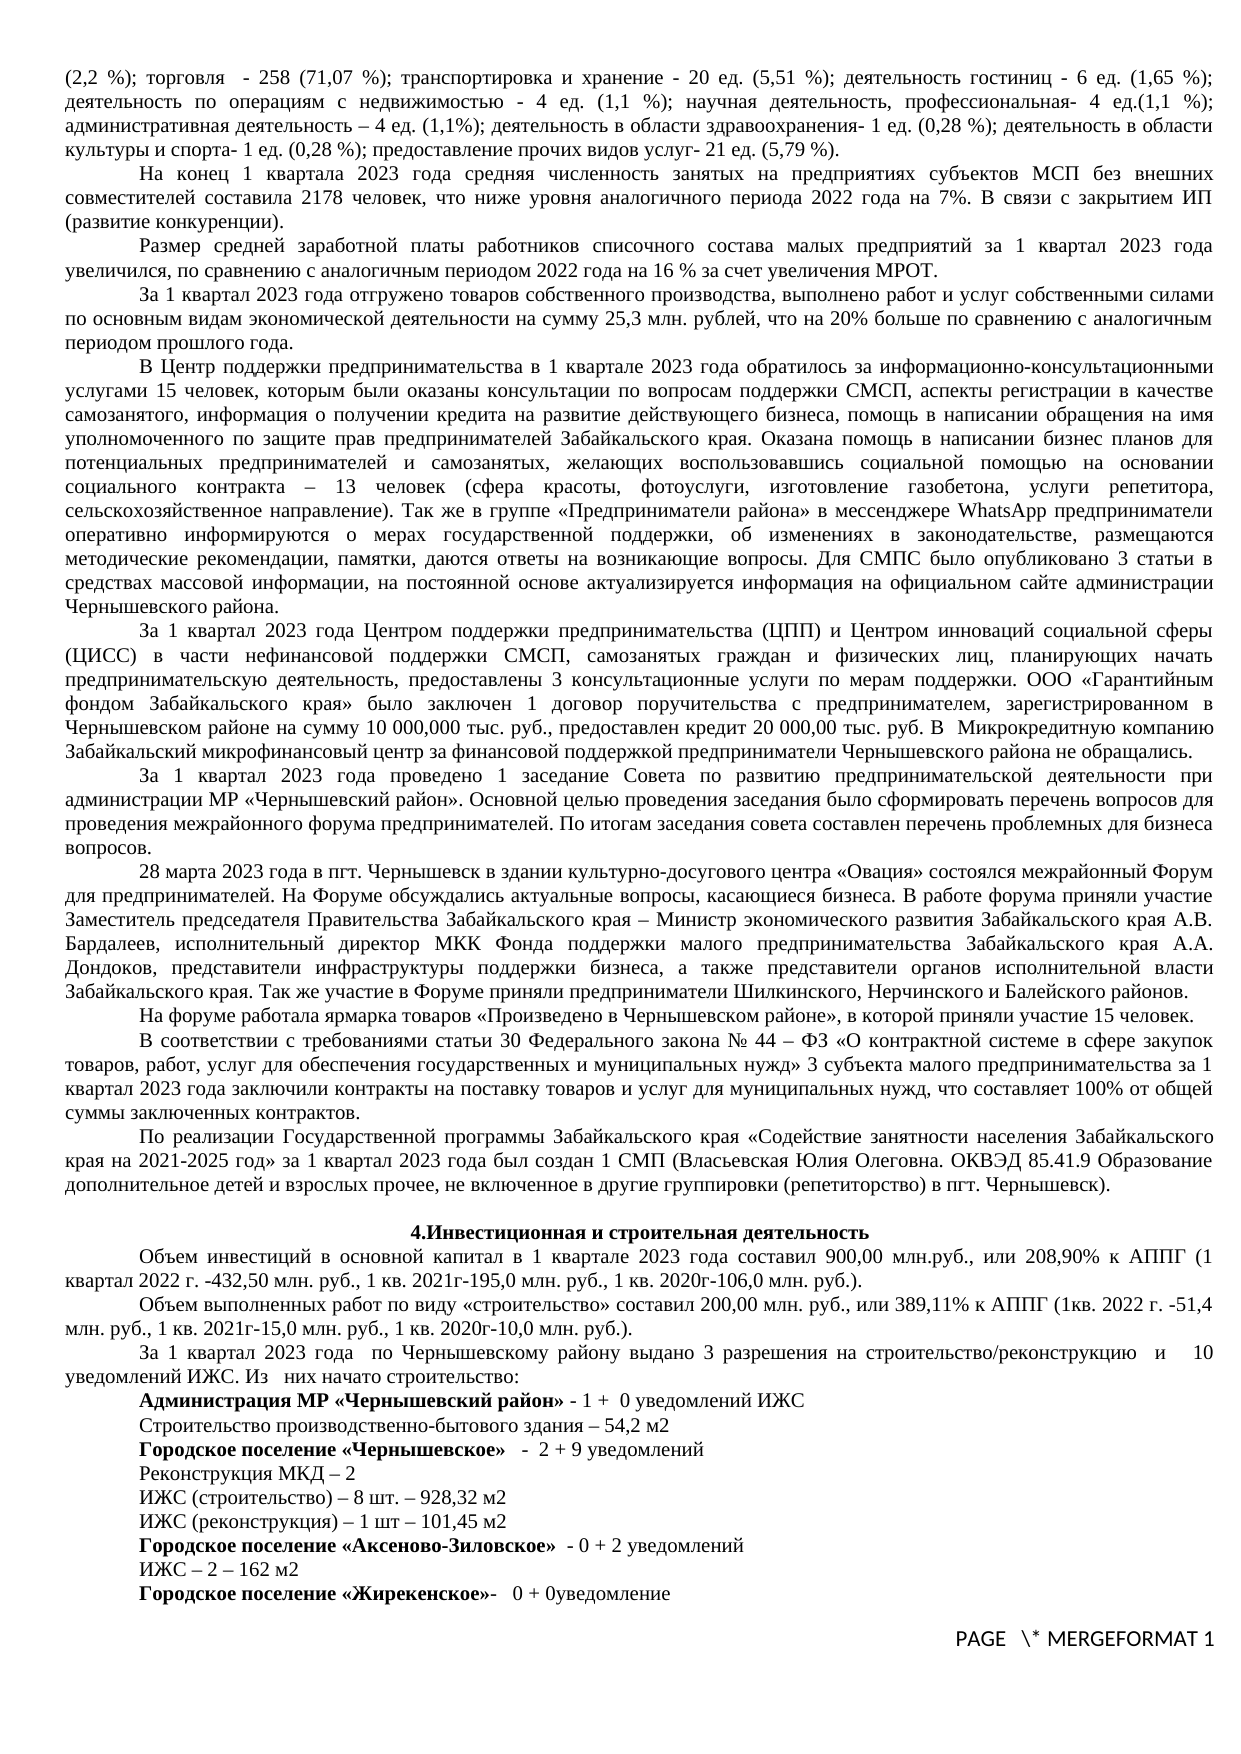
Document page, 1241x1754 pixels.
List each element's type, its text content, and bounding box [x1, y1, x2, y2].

text Реконструкция МКД – 2 [65, 1461, 1215, 1485]
text На конец 1 квартала 2023 года средняя численность занятых на предприятиях субъектов МСП без внешних совместителей составила 2178 человек, что ниже уровня аналогичного периода 2022 года на 7%. В связи с закрытием ИП (развитие конкуренции). [65, 161, 1215, 233]
text 4.Инвестиционная и строительная деятельность [65, 1220, 1215, 1244]
text 28 марта 2023 года в пгт. Чернышевск в здании культурно-досугового центра «Овация» состоялся межрайонный Форум для предпринимателей. На Форуме обсуждались актуальные вопросы, касающиеся бизнеса. В работе форума приняли участие Заместитель председателя Правительства Забайкальского края – Министр экономического развития Забайкальского края А.В. Бардалеев, исполнительный директор МКК Фонда поддержки малого предпринимательства Забайкальского края А.А. Дондоков, представители инфраструктуры поддержки бизнеса, а также представители органов исполнительной власти Забайкальского края. Так же участие в Форуме приняли предприниматели Шилкинского, Нерчинского и Балейского районов. [65, 859, 1215, 1003]
text Администрация МР «Чернышевский район» - 1 + 0 уведомлений ИЖС [65, 1388, 1215, 1412]
text В Центр поддержки предпринимательства в 1 квартале 2023 года обратилось за информационно-консультационными услугами 15 человек, которым были оказаны консультации по вопросам поддержки СМСП, аспекты регистрации в качестве самозанятого, информация о получении кредита на развитие действующего бизнеса, помощь в написании обращения на имя уполномоченного по защите прав предпринимателей Забайкальского края. Оказана помощь в написании бизнес планов для потенциальных предпринимателей и самозанятых, желающих воспользовавшись социальной помощью на основании социального контракта – 13 человек (сфера красоты, фотоуслуги, изготовление газобетона, услуги репетитора, сельскохозяйственное направление). Так же в группе «Предприниматели района» в мессенджере WhatsApp предприниматели оперативно информируются о мерах государственной поддержки, об изменениях в законодательстве, размещаются методические рекомендации, памятки, даются ответы на возникающие вопросы. Для СМПС было опубликовано 3 статьи в средствах массовой информации, на постоянной основе актуализируется информация на официальном сайте администрации Чернышевского района. [65, 354, 1215, 618]
text В соответствии с требованиями статьи 30 Федерального закона № 44 – ФЗ «О контрактной системе в сфере закупок товаров, работ, услуг для обеспечения государственных и муниципальных нужд» 3 субъекта малого предпринимательства за 1 квартал 2023 года заключили контракты на поставку товаров и услуг для муниципальных нужд, что составляет 100% от общей суммы заключенных контрактов. [65, 1027, 1215, 1124]
text На форуме работала ярмарка товаров «Произведено в Чернышевском районе», в которой приняли участие 15 человек. [65, 1003, 1215, 1027]
text ИЖС (реконструкция) – 1 шт – 101,45 м2 [65, 1509, 1215, 1533]
text За 1 квартал 2023 года отгружено товаров собственного производства, выполнено работ и услуг собственными силами по основным видам экономической деятельности на сумму 25,3 млн. рублей, что на 20% больше по сравнению с аналогичным периодом прошлого года. [65, 282, 1215, 354]
text По реализации Государственной программы Забайкальского края «Содействие занятности населения Забайкальского края на 2021-2025 год» за 1 квартал 2023 года был создан 1 СМП (Власьевская Юлия Олеговна. ОКВЭД 85.41.9 Образование дополнительное детей и взрослых прочее, не включенное в другие группировки (репетиторство) в пгт. Чернышевск). [65, 1124, 1215, 1196]
text За 1 квартал 2023 года проведено 1 заседание Совета по развитию предпринимательской деятельности при администрации МР «Чернышевский район». Основной целью проведения заседания было сформировать перечень вопросов для проведения межрайонного форума предпринимателей. По итогам заседания совета составлен перечень проблемных для бизнеса вопросов. [65, 763, 1215, 859]
text Объем выполненных работ по виду «строительство» составил 200,00 млн. руб., или 389,11% к АППГ (1кв. 2022 г. -51,4 млн. руб., 1 кв. 2021г-15,0 млн. руб., 1 кв. 2020г-10,0 млн. руб.). [65, 1292, 1215, 1340]
text За 1 квартал 2023 года по Чернышевскому району выдано 3 разрешения на строительство/реконструкцию и 10 уведомлений ИЖС. Из них начато строительство: [65, 1340, 1215, 1388]
text Городское поселение «Жирекенское»- 0 + 0уведомление [65, 1581, 1215, 1605]
text Строительство производственно-бытового здания – 54,2 м2 [65, 1412, 1215, 1437]
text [65, 65, 1215, 161]
text Городское поселение «Чернышевское» - 2 + 9 уведомлений [65, 1437, 1215, 1461]
text За 1 квартал 2023 года Центром поддержки предпринимательства (ЦПП) и Центром инноваций социальной сферы (ЦИСС) в части нефинансовой поддержки СМСП, самозанятых граждан и физических лиц, планирующих начать предпринимательскую деятельность, предоставлены 3 консультационные услуги по мерам поддержки. ООО «Гарантийным фондом Забайкальского края» было заключен 1 договор поручительства с предпринимателем, зарегистрированном в Чернышевском районе на сумму 10 000,000 тыс. руб., предоставлен кредит 20 000,00 тыс. руб. В Микрокредитную компанию Забайкальский микрофинансовый центр за финансовой поддержкой предприниматели Чернышевского района не обращались. [65, 618, 1215, 763]
text Размер средней заработной платы работников списочного состава малых предприятий за 1 квартал 2023 года увеличился, по сравнению с аналогичным периодом 2022 года на 16 % за счет увеличения МРОТ. [65, 233, 1215, 282]
text Городское поселение «Аксеново-Зиловское» - 0 + 2 уведомлений [65, 1533, 1215, 1557]
text ИЖС (строительство) – 8 шт. – 928,32 м2 [65, 1485, 1215, 1509]
text ИЖС – 2 – 162 м2 [65, 1557, 1215, 1581]
text Объем инвестиций в основной капитал в 1 квартале 2023 года составил 900,00 млн.руб., или 208,90% к АППГ (1 квартал 2022 г. -432,50 млн. руб., 1 кв. 2021г-195,0 млн. руб., 1 кв. 2020г-106,0 млн. руб.). [65, 1244, 1215, 1292]
